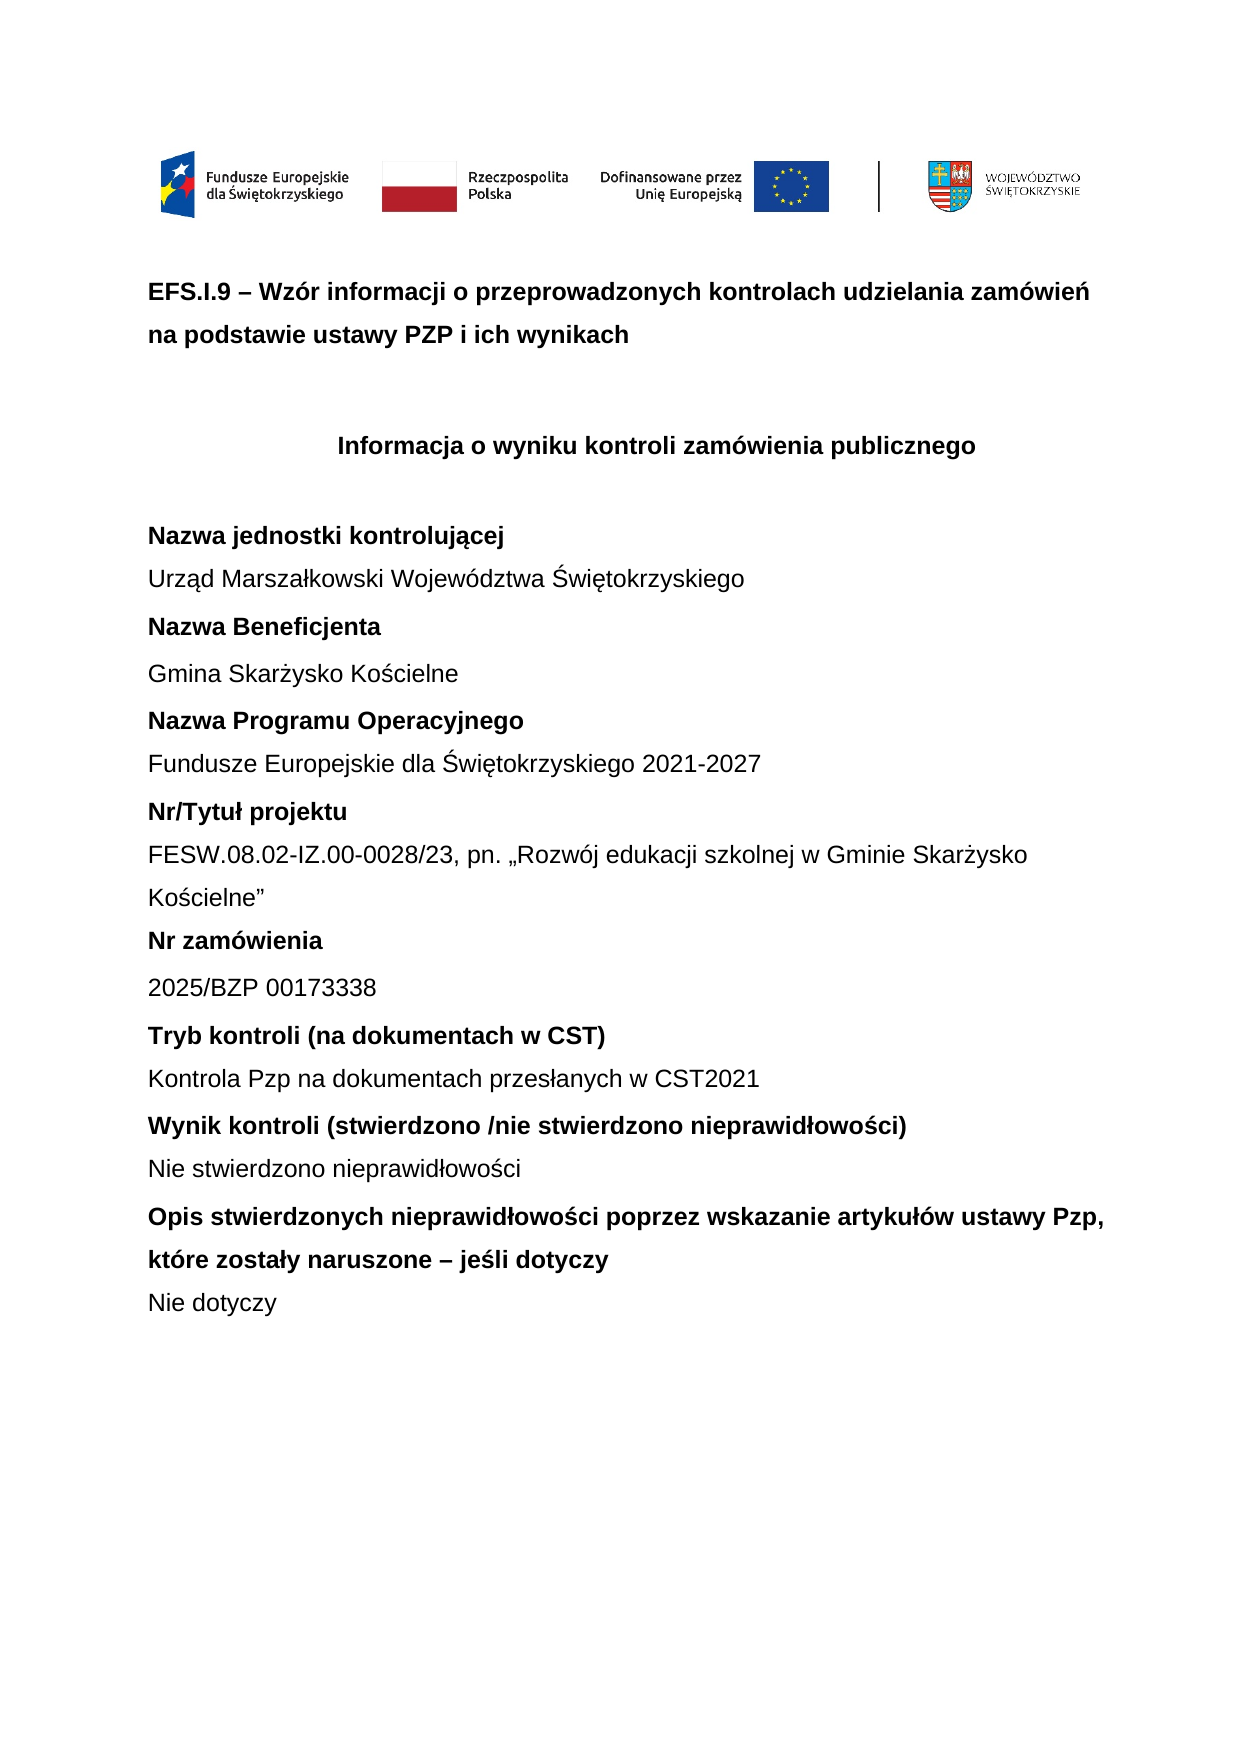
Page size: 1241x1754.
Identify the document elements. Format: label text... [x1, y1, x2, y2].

subtitle 2025/BZP 00173338 [148, 973, 1122, 1002]
subtitle Nazwa Programu Operacyjnego [148, 706, 1122, 735]
text Urząd Marszałkowski Województwa Świętokrzyskiego [148, 564, 1122, 593]
subtitle Nr/Tytuł projektu [148, 797, 1122, 826]
text Nie stwierdzono nieprawidłowości [148, 1154, 1122, 1183]
subtitle Nazwa jednostki kontrolującej [148, 521, 1122, 550]
subtitle Tryb kontroli (na dokumentach w CST) [148, 1021, 1122, 1049]
subtitle Informacja o wyniku kontroli zamówienia publicznego [148, 431, 1166, 460]
subtitle Gmina Skarżysko Kościelne [148, 659, 1122, 688]
text Nr zamówienia [148, 926, 1152, 955]
text Fundusze Europejskie dla Świętokrzyskiego 2021-2027 [148, 749, 1122, 778]
picture [147, 147, 1093, 221]
subtitle Nazwa Beneficjenta [148, 612, 1122, 641]
text Nie dotyczy [148, 1288, 1122, 1317]
subtitle EFS.I.9 – Wzór informacji o przeprowadzonych kontrolach udzielania zamówień na podstawie ustawy PZP i ich wynikach [148, 277, 1122, 348]
subtitle Opis stwierdzonych nieprawidłowości poprzez wskazanie artykułów ustawy Pzp, które zostały naruszone – jeśli dotyczy [148, 1202, 1122, 1273]
text Kontrola Pzp na dokumentach przesłanych w CST2021 [148, 1064, 1122, 1093]
subtitle Wynik kontroli (stwierdzono /nie stwierdzono nieprawidłowości) [148, 1111, 1122, 1140]
text FESW.08.02-IZ.00-0028/23, pn. „Rozwój edukacji szkolnej w Gminie Skarżysko Kościelne” [148, 840, 1152, 912]
